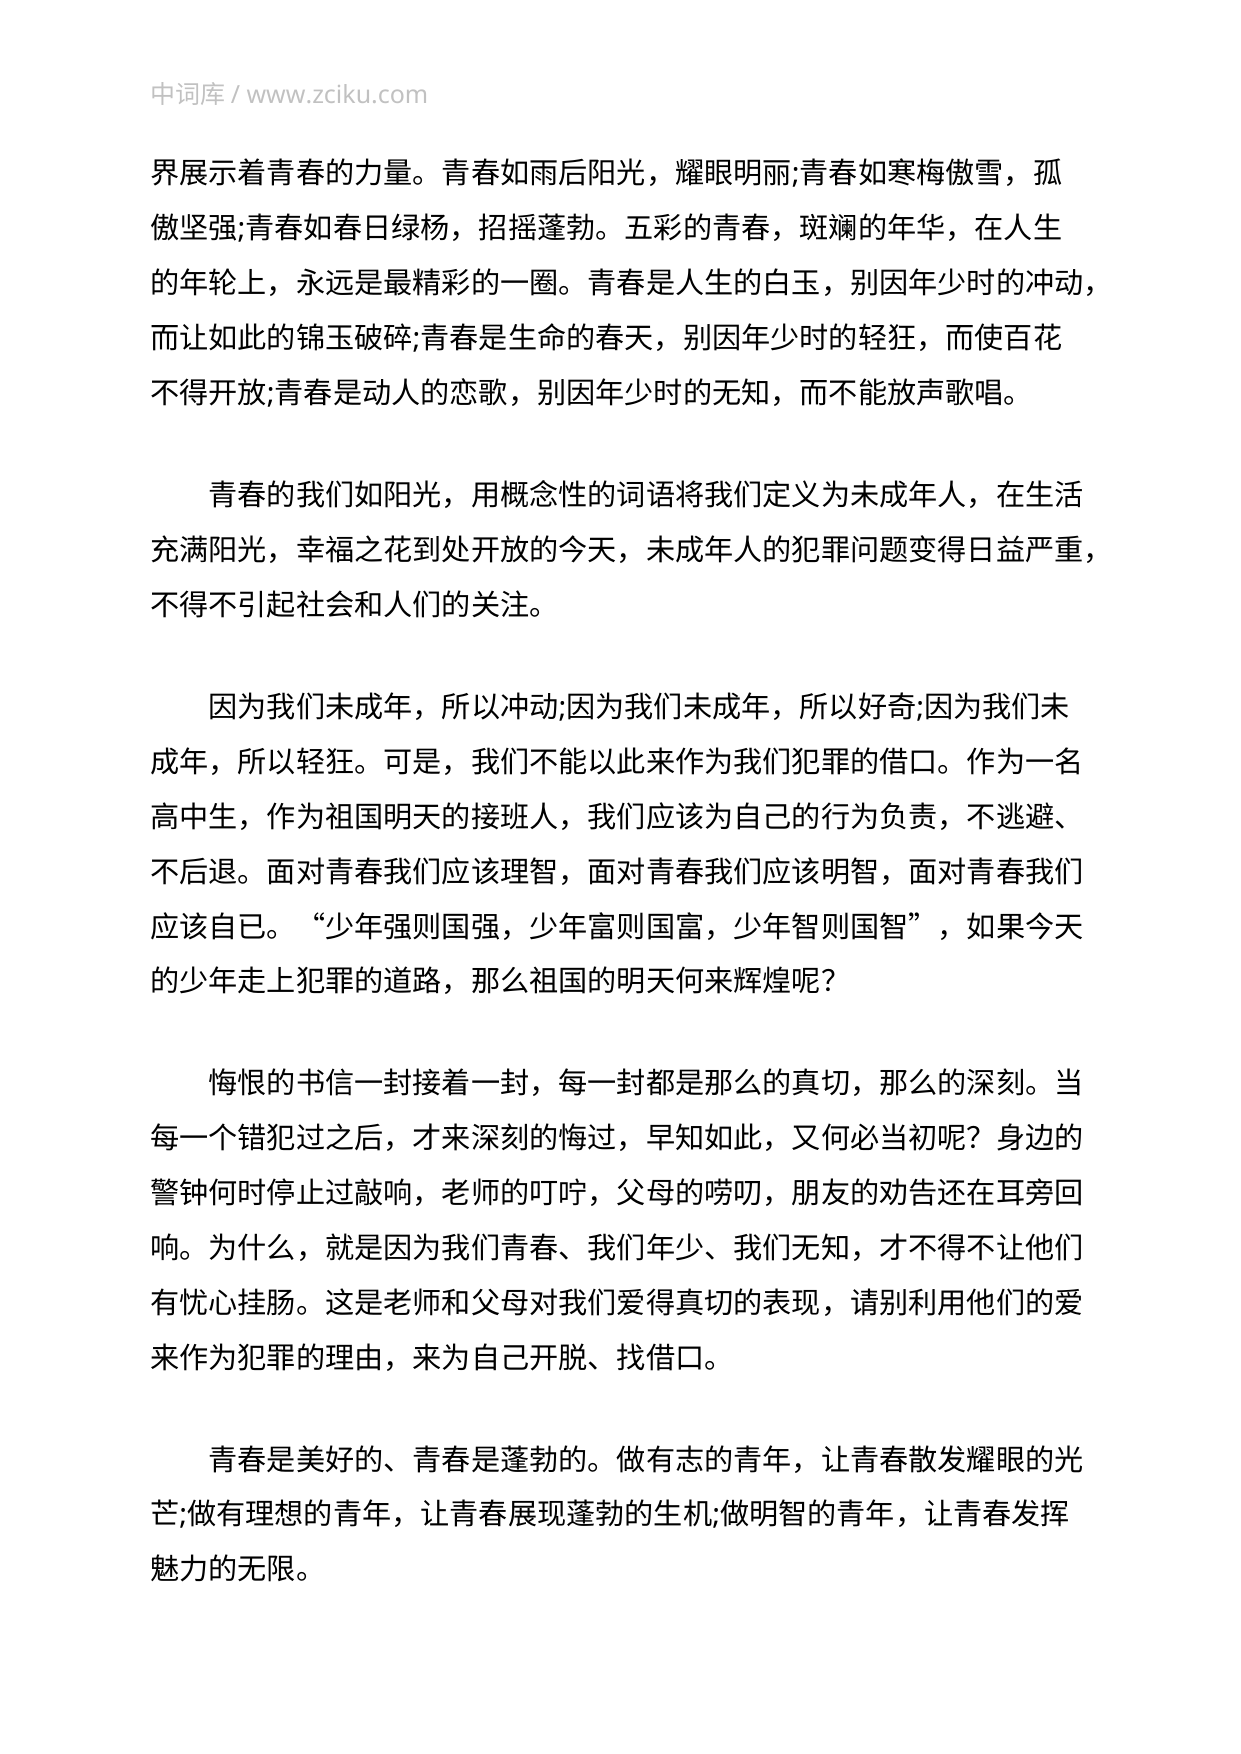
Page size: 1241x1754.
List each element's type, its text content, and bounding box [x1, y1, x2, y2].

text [150, 150, 1090, 412]
text 悔恨的书信一封接着一封，每一封都是那么的真切，那么的深刻。当每一个错犯过之后，才来深刻的悔过，早知如此，又何必当初呢？身边的警钟何时停止过敲响，老师的叮咛，父母的唠叨，朋友的劝告还在耳旁回响。为什么，就是因为我们青春、我们年少、我们无知，才不得不让他们有忧心挂肠。这是老师和父母对我们爱得真切的表现，请别利用他们的爱来作为犯罪的理由，来为自己开脱、找借口。 [150, 1060, 1090, 1377]
text 青春是美好的、青春是蓬勃的。做有志的青年，让青春散发耀眼的光芒;做有理想的青年，让青春展现蓬勃的生机;做明智的青年，让青春发挥魅力的无限。 [150, 1436, 1090, 1588]
text 因为我们未成年，所以冲动;因为我们未成年，所以好奇;因为我们未成年，所以轻狂。可是，我们不能以此来作为我们犯罪的借口。作为一名高中生，作为祖国明天的接班人，我们应该为自己的行为负责，不逃避、不后退。面对青春我们应该理智，面对青春我们应该明智，面对青春我们应该自已。“少年强则国强，少年富则国富，少年智则国智”，如果今天的少年走上犯罪的道路，那么祖国的明天何来辉煌呢？ [150, 683, 1090, 1000]
text 青春的我们如阳光，用概念性的词语将我们定义为未成年人，在生活充满阳光，幸福之花到处开放的今天，未成年人的犯罪问题变得日益严重，不得不引起社会和人们的关注。 [150, 472, 1090, 624]
